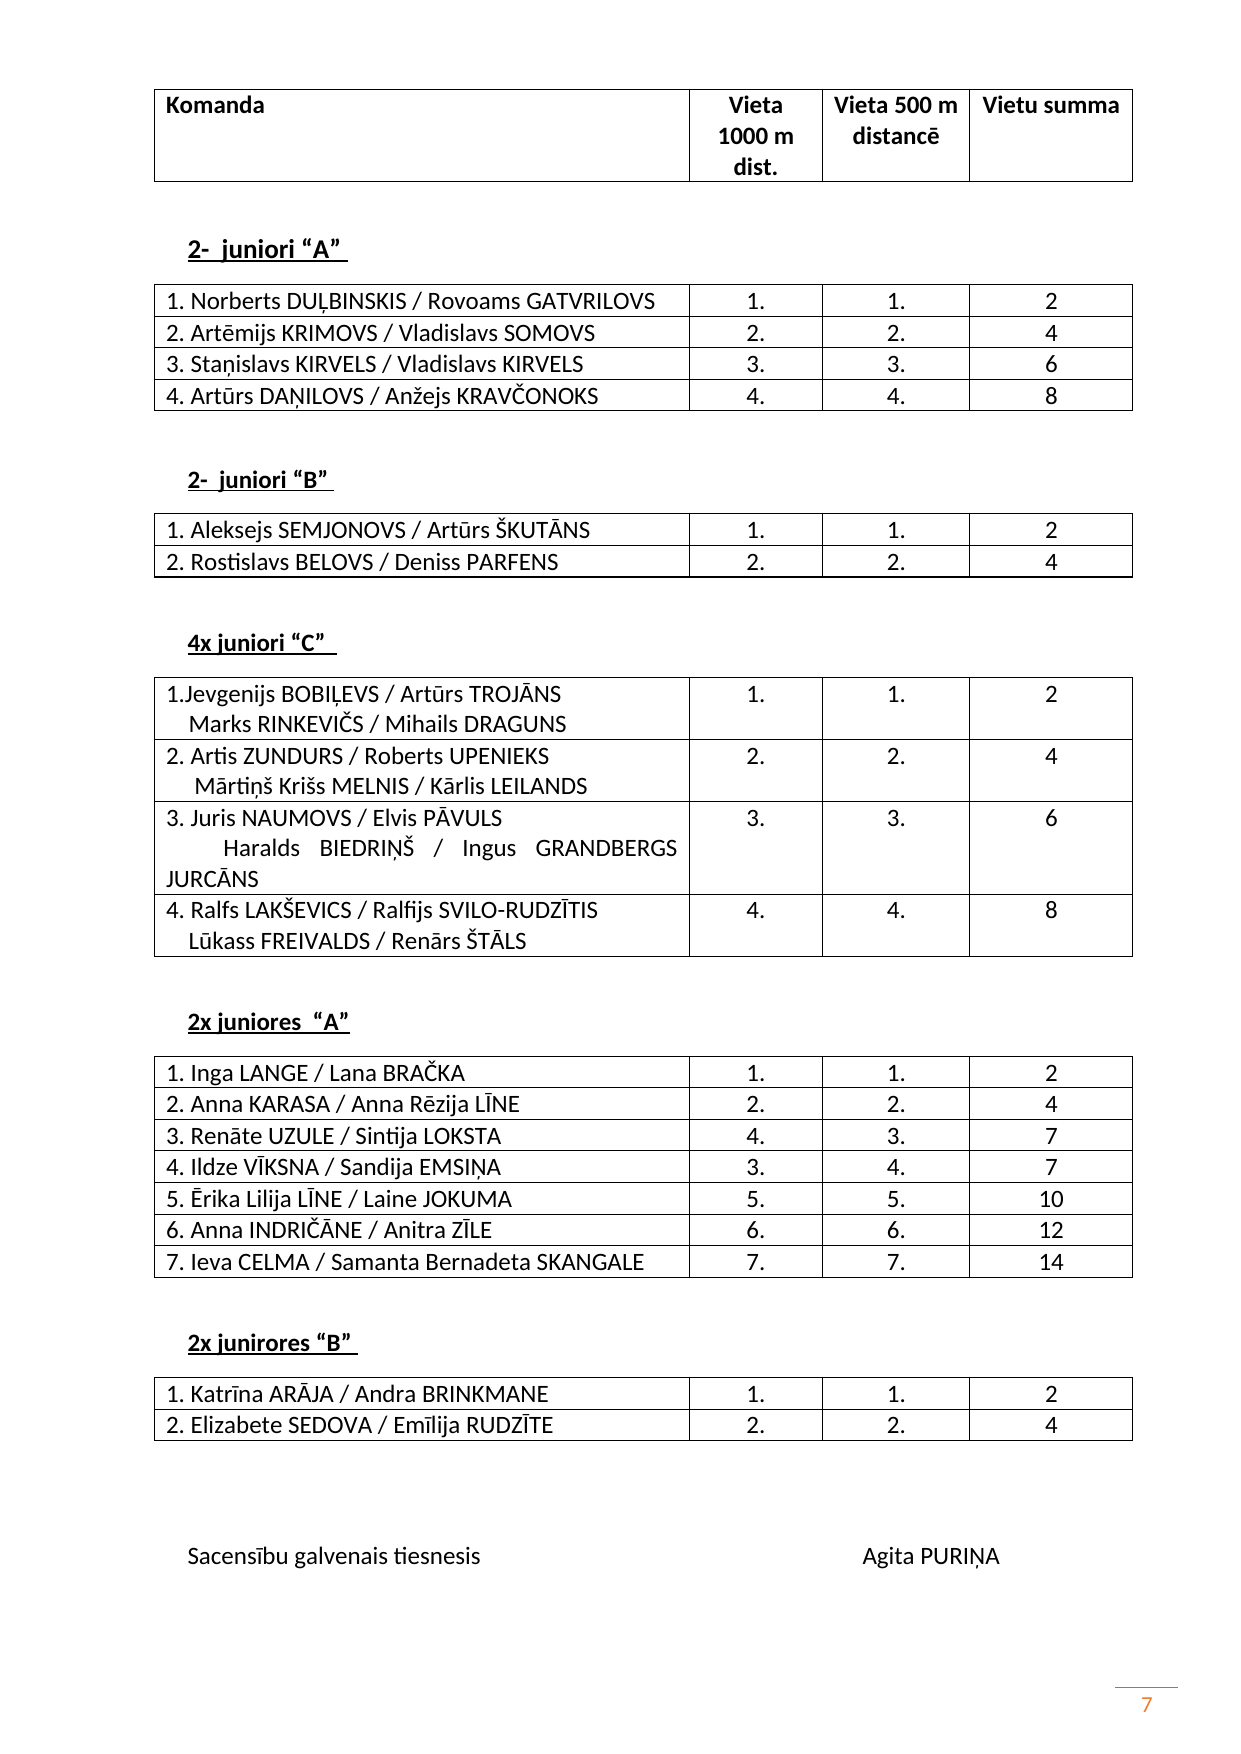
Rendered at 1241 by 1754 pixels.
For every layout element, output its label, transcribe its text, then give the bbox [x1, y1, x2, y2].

table_cell 2. [823, 740, 969, 801]
table_header 2 [970, 678, 1132, 739]
table_cell 2. [823, 1088, 969, 1119]
text 2x junirores “B” [187, 1327, 1053, 1358]
table_cell 2. Anna KARASA / Anna Rēzija LĪNE [155, 1088, 689, 1119]
table_cell 14 [970, 1246, 1132, 1277]
table_header 1. [690, 514, 822, 545]
table_header 1.Jevgenijs BOBIĻEVS / Artūrs TROJĀNS Marks RINKEVIČS / Mihails DRAGUNS [155, 678, 689, 739]
table_cell 2. [823, 317, 969, 347]
table_cell 3. [690, 802, 822, 893]
table_cell 2. [690, 1410, 822, 1440]
table_cell 2. [690, 546, 822, 576]
table_cell 2. Elizabete SEDOVA / Emīlija RUDZĪTE [155, 1410, 689, 1440]
table_cell 12 [970, 1215, 1132, 1245]
table_cell 2. Artēmijs KRIMOVS / Vladislavs SOMOVS [155, 317, 689, 347]
text 2x juniores “A” [187, 1006, 1053, 1037]
table_cell 2. [690, 317, 822, 347]
table_cell 4. [823, 1151, 969, 1182]
table_header Vietu summa [970, 90, 1132, 181]
table_cell 7. [823, 1246, 969, 1277]
table_header 1. Norberts DUĻBINSKIS / Rovoams GATVRILOVS [155, 285, 689, 316]
table_cell 4. Artūrs DAŅILOVS / Anžejs KRAVČONOKS [155, 380, 689, 410]
table_cell 4 [970, 1410, 1132, 1440]
table_cell 3. [690, 1151, 822, 1182]
table_cell 3. [823, 348, 969, 379]
table_header 1. [690, 678, 822, 739]
table_header 1. [823, 678, 969, 739]
text 4x juniori “C” [187, 627, 1053, 658]
table_cell 5. [823, 1183, 969, 1213]
table_header Komanda [155, 90, 689, 181]
table_cell 2. [823, 546, 969, 576]
table_cell 6. Anna INDRIČĀNE / Anitra ZĪLE [155, 1215, 689, 1245]
table_cell 2. Rostislavs BELOVS / Deniss PARFENS [155, 546, 689, 576]
table_cell 10 [970, 1183, 1132, 1213]
text Sacensību galvenais tiesnesis Agita PURIŅA [187, 1540, 1053, 1571]
table_header 1. [823, 1057, 969, 1087]
table_cell 4. [690, 895, 822, 956]
table_cell 7 [970, 1151, 1132, 1182]
table_cell 3. [823, 802, 969, 893]
table_cell 4. [690, 1120, 822, 1150]
table_cell 5. Ērika Lilija LĪNE / Laine JOKUMA [155, 1183, 689, 1213]
table_cell 3. Staņislavs KIRVELS / Vladislavs KIRVELS [155, 348, 689, 379]
table_header 1. Inga LANGE / Lana BRAČKA [155, 1057, 689, 1087]
table_cell 4. [823, 895, 969, 956]
table_cell 3. Juris NAUMOVS / Elvis PĀVULS Haralds BIEDRIŅŠ / Ingus GRANDBERGS JURCĀNS [155, 802, 689, 893]
table_header 1. [823, 285, 969, 316]
table_cell 6. [823, 1215, 969, 1245]
table_header 1. Aleksejs SEMJONOVS / Artūrs ŠKUTĀNS [155, 514, 689, 545]
table_cell 7 [970, 1120, 1132, 1150]
table_cell 3. Renāte UZULE / Sintija LOKSTA [155, 1120, 689, 1150]
table_cell 6 [970, 802, 1132, 893]
table_cell 4 [970, 1088, 1132, 1119]
table_cell 6 [970, 348, 1132, 379]
table_header Vieta 500 m distancē [823, 90, 969, 181]
table_cell 5. [690, 1183, 822, 1213]
table_cell 7. [690, 1246, 822, 1277]
table_cell 2. Artis ZUNDURS / Roberts UPENIEKS Mārtiņš Krišs MELNIS / Kārlis LEILANDS [155, 740, 689, 801]
table_cell 4 [970, 546, 1132, 576]
table_cell 8 [970, 380, 1132, 410]
table_header 1. [823, 1378, 969, 1408]
table_cell 4. [690, 380, 822, 410]
table_cell 4 [970, 740, 1132, 801]
table_cell 2. [823, 1410, 969, 1440]
table_cell 2. [690, 740, 822, 801]
table_header 2 [970, 514, 1132, 545]
text 2- juniori “A” [187, 232, 1053, 265]
table_header 2 [970, 285, 1132, 316]
table_cell 4. Ildze VĪKSNA / Sandija EMSIŅA [155, 1151, 689, 1182]
table_cell 6. [690, 1215, 822, 1245]
table_cell 2. [690, 1088, 822, 1119]
table_cell 4 [970, 317, 1132, 347]
table_header 1. [690, 1057, 822, 1087]
table_cell 7. Ieva CELMA / Samanta Bernadeta SKANGALE [155, 1246, 689, 1277]
table_cell 4. Ralfs LAKŠEVICS / Ralfijs SVILO-RUDZĪTIS Lūkass FREIVALDS / Renārs ŠTĀLS [155, 895, 689, 956]
table_header 1. [690, 1378, 822, 1408]
text 2- juniori “B” [187, 464, 1053, 494]
table_header 1. [690, 285, 822, 316]
table_header 2 [970, 1378, 1132, 1408]
table_header 2 [970, 1057, 1132, 1087]
table_cell 3. [823, 1120, 969, 1150]
table_cell 3. [690, 348, 822, 379]
table_header 1. [823, 514, 969, 545]
table_header Vieta 1000 m dist. [690, 90, 822, 181]
table_cell 8 [970, 895, 1132, 956]
table_cell 4. [823, 380, 969, 410]
table_header 1. Katrīna ARĀJA / Andra BRINKMANE [155, 1378, 689, 1408]
